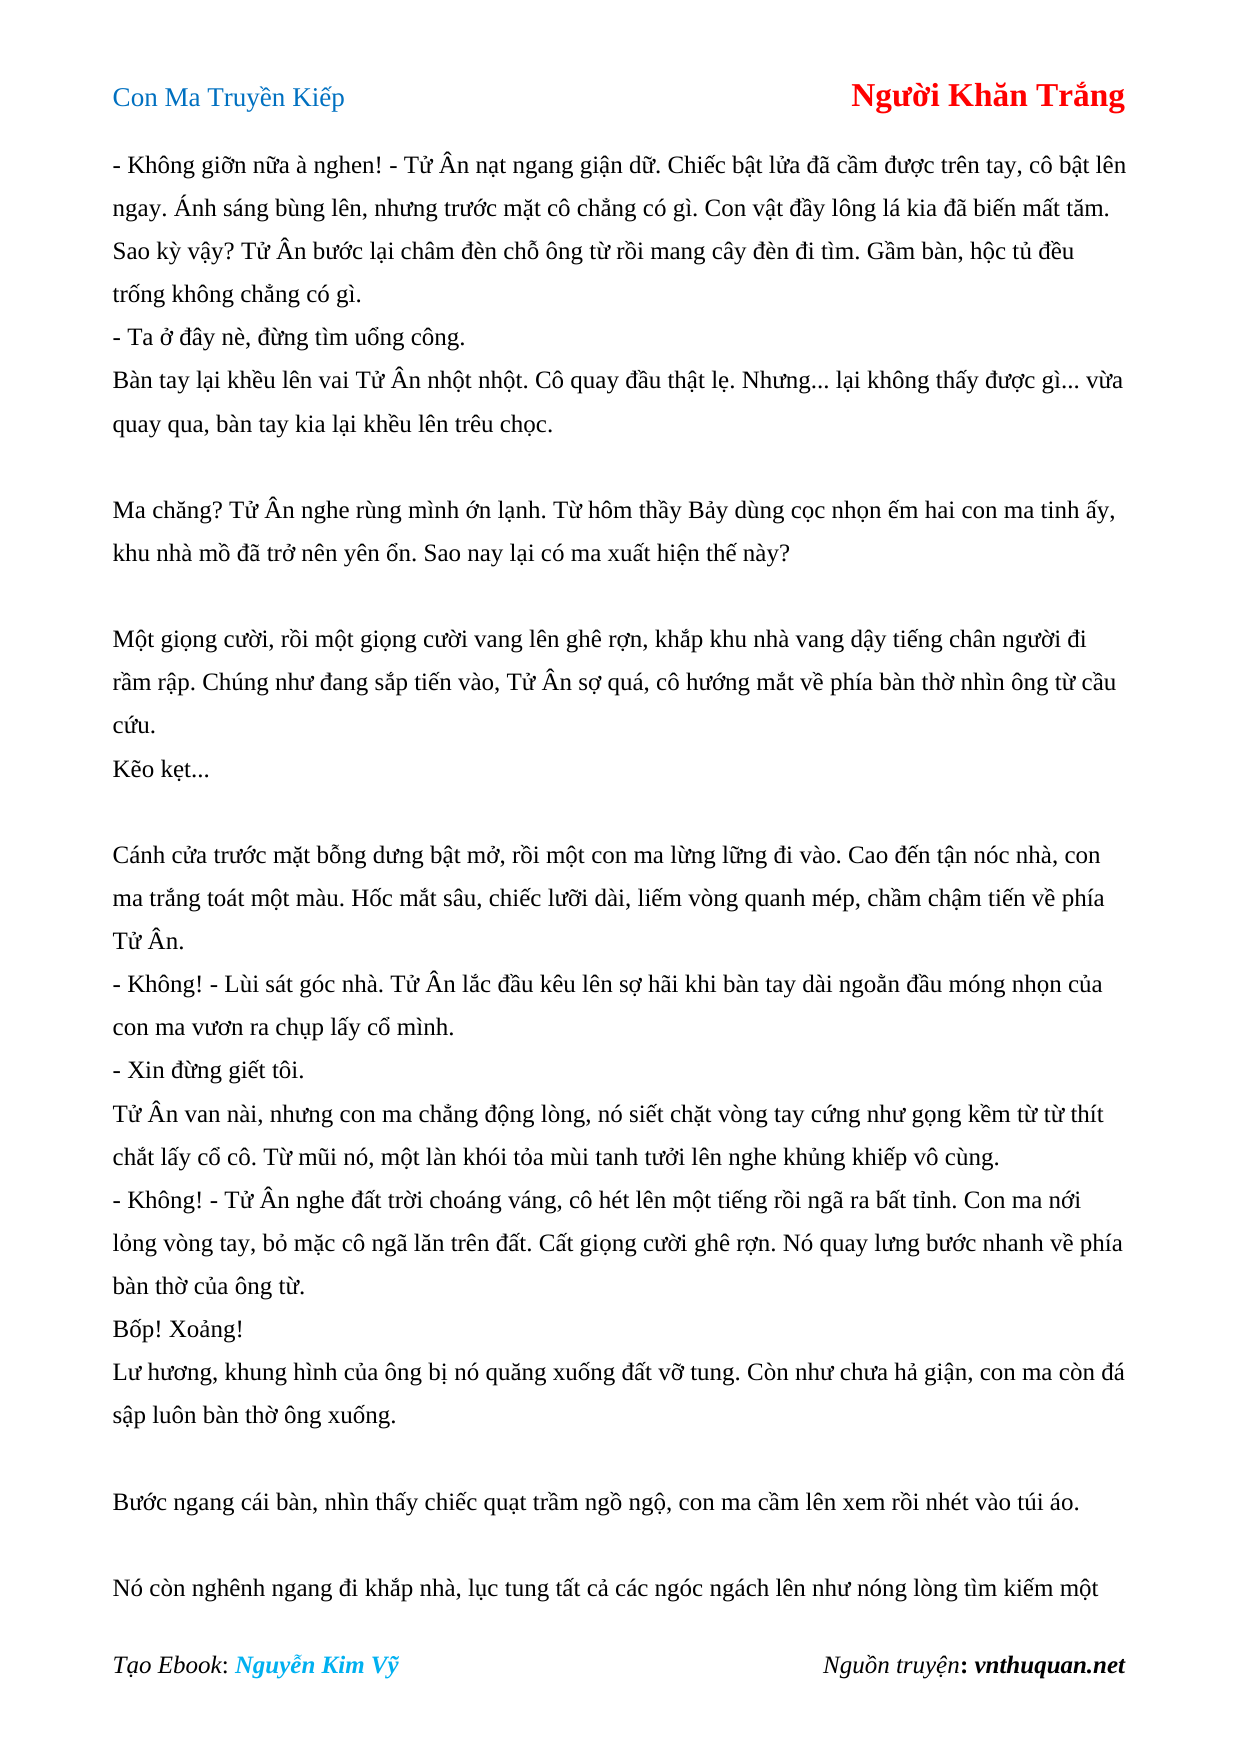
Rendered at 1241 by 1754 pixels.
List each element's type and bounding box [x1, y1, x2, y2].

text [112, 150, 1128, 1602]
